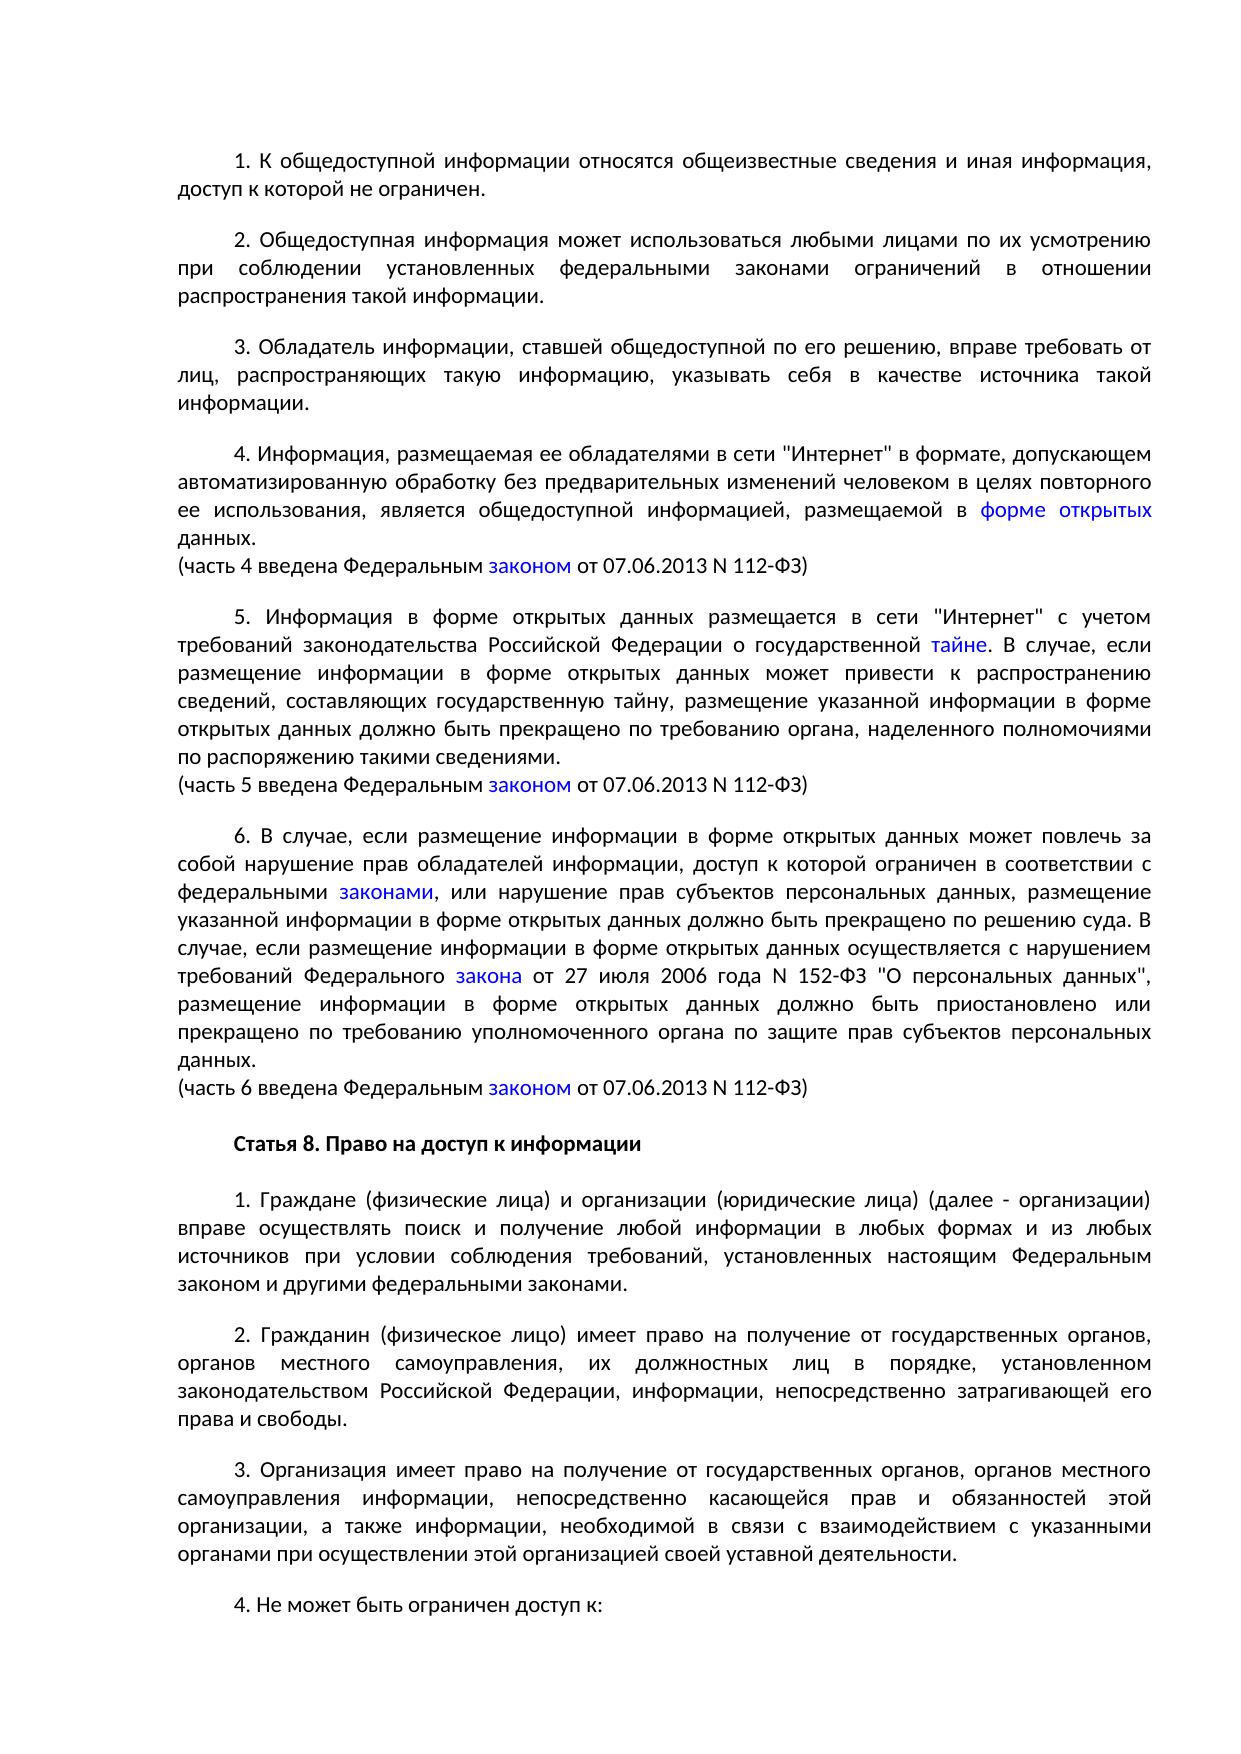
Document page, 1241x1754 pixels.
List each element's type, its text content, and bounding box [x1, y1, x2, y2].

text (часть 6 введена Федеральным законом от 07.06.2013 N 112-ФЗ) [177, 1073, 1152, 1101]
text (часть 4 введена Федеральным законом от 07.06.2013 N 112-ФЗ) [177, 551, 1152, 579]
text 4. Информация, размещаемая ее обладателями в сети "Интернет" в формате, допускающем автоматизированную обработку без предварительных изменений человеком в целях повторного ее использования, является общедоступной информацией, размещаемой в форме открытых данных. [177, 439, 1152, 551]
text 3. Обладатель информации, ставшей общедоступной по его решению, вправе требовать от лиц, распространяющих такую информацию, указывать себя в качестве источника такой информации. [177, 332, 1152, 416]
text 5. Информация в форме открытых данных размещается в сети "Интернет" с учетом требований законодательства Российской Федерации о государственной тайне. В случае, если размещение информации в форме открытых данных может привести к распространению сведений, составляющих государственную тайну, размещение указанной информации в форме открытых данных должно быть прекращено по требованию органа, наделенного полномочиями по распоряжению такими сведениями. [177, 602, 1152, 770]
text 2. Гражданин (физическое лицо) имеет право на получение от государственных органов, органов местного самоуправления, их должностных лиц в порядке, установленном законодательством Российской Федерации, информации, непосредственно затрагивающей его права и свободы. [177, 1320, 1152, 1432]
text 6. В случае, если размещение информации в форме открытых данных может повлечь за собой нарушение прав обладателей информации, доступ к которой ограничен в соответствии с федеральными законами, или нарушение прав субъектов персональных данных, размещение указанной информации в форме открытых данных должно быть прекращено по решению суда. В случае, если размещение информации в форме открытых данных осуществляется с нарушением требований Федерального закона от 27 июля 2006 года N 152-ФЗ "О персональных данных", размещение информации в форме открытых данных должно быть приостановлено или прекращено по требованию уполномоченного органа по защите прав субъектов персональных данных. [177, 821, 1152, 1073]
text 1. К общедоступной информации относятся общеизвестные сведения и иная информация, доступ к которой не ограничен. [177, 146, 1152, 202]
text 1. Граждане (физические лица) и организации (юридические лица) (далее - организации) вправе осуществлять поиск и получение любой информации в любых формах и из любых источников при условии соблюдения требований, установленных настоящим Федеральным законом и другими федеральными законами. [177, 1185, 1152, 1297]
text (часть 5 введена Федеральным законом от 07.06.2013 N 112-ФЗ) [177, 770, 1152, 798]
text 2. Общедоступная информация может использоваться любыми лицами по их усмотрению при соблюдении установленных федеральными законами ограничений в отношении распространения такой информации. [177, 225, 1152, 309]
title Статья 8. Право на доступ к информации [177, 1129, 1152, 1157]
text 4. Не может быть ограничен доступ к: [177, 1590, 1152, 1618]
text 3. Организация имеет право на получение от государственных органов, органов местного самоуправления информации, непосредственно касающейся прав и обязанностей этой организации, а также информации, необходимой в связи с взаимодействием с указанными органами при осуществлении этой организацией своей уставной деятельности. [177, 1455, 1152, 1567]
